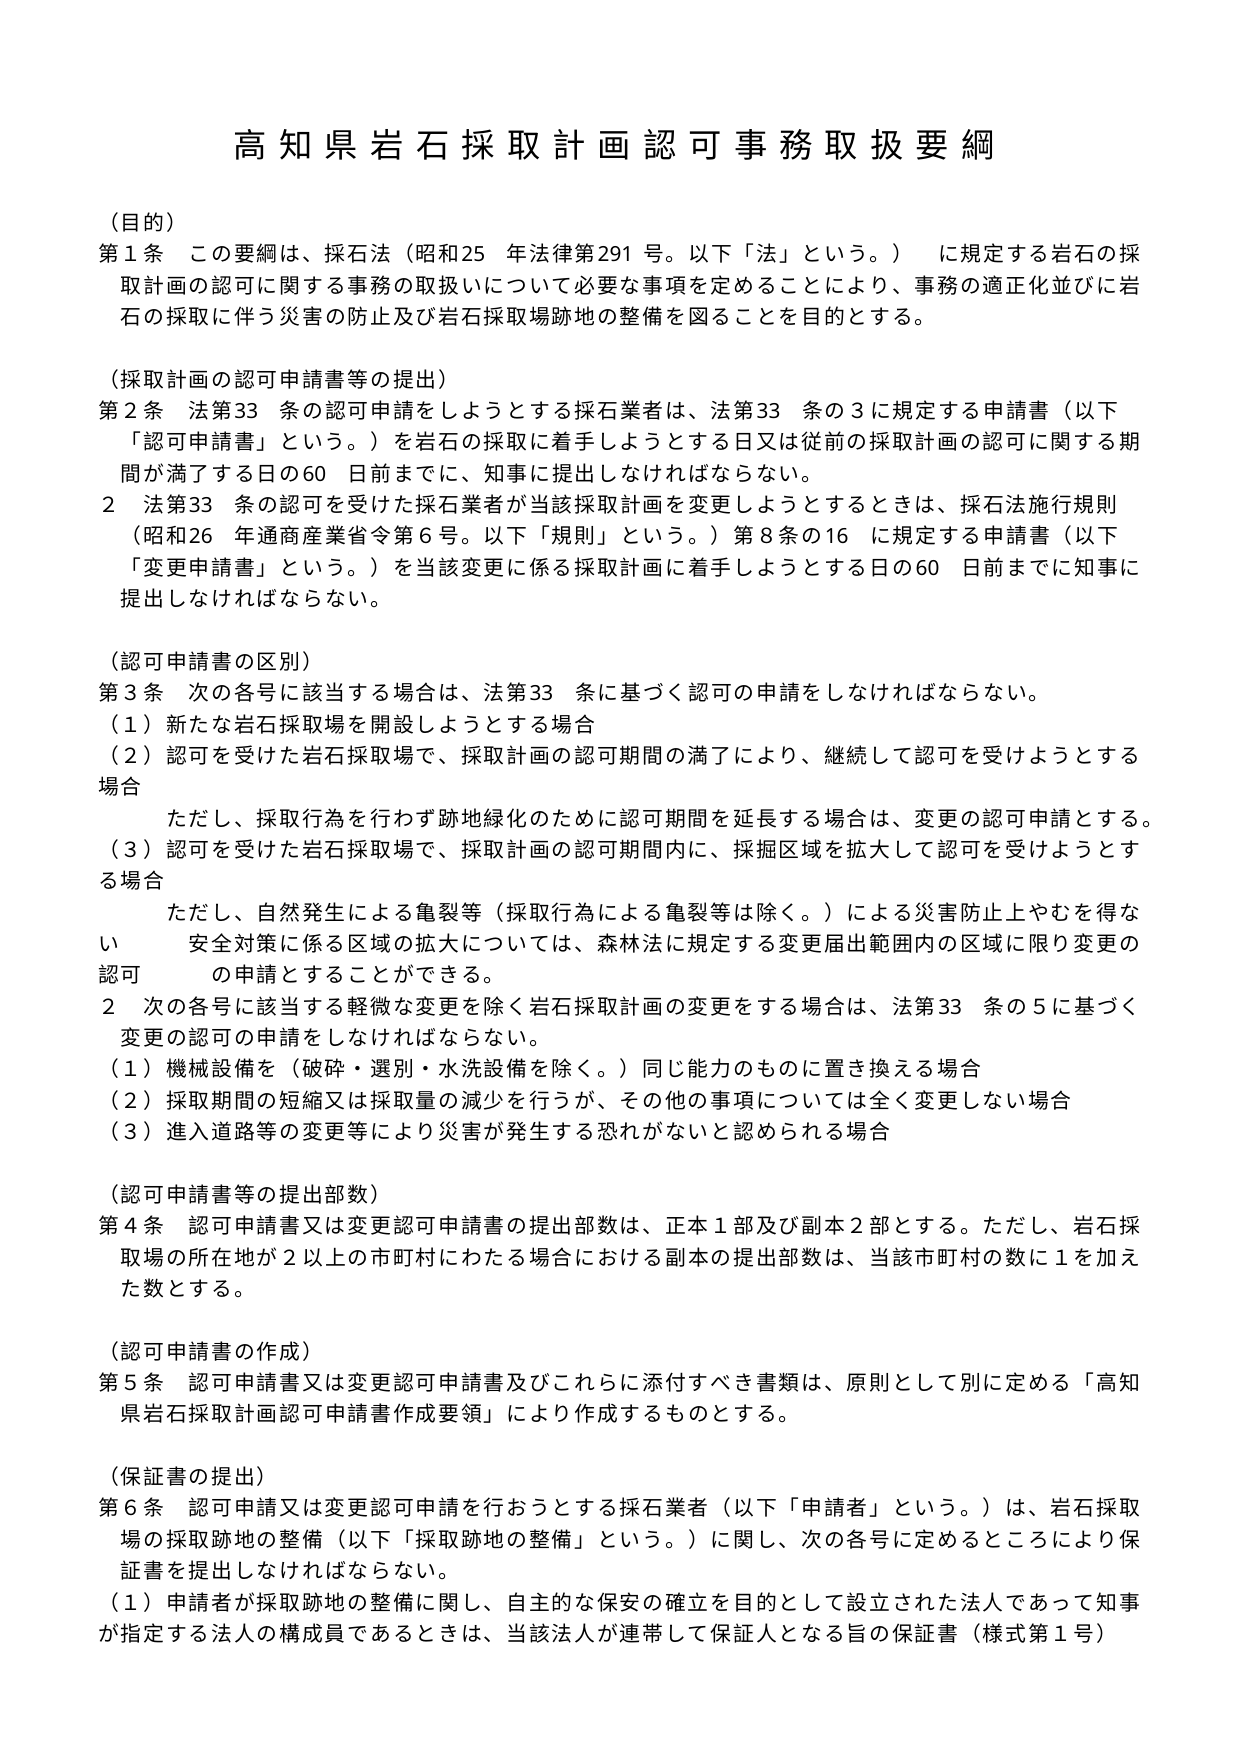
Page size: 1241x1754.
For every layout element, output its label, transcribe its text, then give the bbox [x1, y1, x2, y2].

text （目的） [98, 206, 1142, 237]
text 第３条 次の各号に該当する場合は、法第33条に基づく認可の申請をしなければならない。 [98, 676, 1142, 707]
text 第６条 認可申請又は変更認可申請を行おうとする採石業者（以下「申請者」という。）は、岩石採取 場の採取跡地の整備（以下「採取跡地の整備」という。）に関し、次の各号に定めるところにより保 証書を提出しなければならない。 [98, 1491, 1142, 1585]
text 第１条 この要綱は、採石法（昭和25年法律第291号。以下「法」という。） に規定する岩石の採取計画の認可に関する事務の取扱いについて必要な事項を定めることにより、事務の適正化並びに岩石の採取に伴う災害の防止及び岩石採取場跡地の整備を図ることを目的とする。 [98, 237, 1142, 331]
text （２）採取期間の短縮又は採取量の減少を行うが、その他の事項については全く変更しない場合 [98, 1083, 1142, 1115]
text ２ 法第33条の認可を受けた採石業者が当該採取計画を変更しようとするときは、採石法施行規則 （昭和26年通商産業省令第６号。以下「規則」という。）第８条の16に規定する申請書（以下「変更申請書」という。）を当該変更に係る採取計画に着手しようとする日の60日前までに知事に提出しなければならない。 [98, 488, 1142, 613]
text 第２条 法第33条の認可申請をしようとする採石業者は、法第33条の３に規定する申請書（以下 [98, 394, 1142, 425]
text ２ 次の各号に該当する軽微な変更を除く岩石採取計画の変更をする場合は、法第33条の５に基づく変更の認可の申請をしなければならない。 [98, 989, 1142, 1052]
text 第５条 認可申請書又は変更認可申請書及びこれらに添付すべき書類は、原則として別に定める「高知 県岩石採取計画認可申請書作成要領」により作成するものとする。 [98, 1366, 1142, 1428]
text （２）認可を受けた岩石採取場で、採取計画の認可期間の満了により、継続して認可を受けようとする 場合 [98, 739, 1142, 801]
text （１）新たな岩石採取場を開設しようとする場合 [98, 707, 1142, 739]
text （３）認可を受けた岩石採取場で、採取計画の認可期間内に、採掘区域を拡大して認可を受けようとす る場合 [98, 833, 1142, 895]
text （保証書の提出） [98, 1460, 1142, 1491]
text （認可申請書の作成） [98, 1334, 1142, 1366]
text （採取計画の認可申請書等の提出） [98, 362, 1142, 394]
text 第４条 認可申請書又は変更認可申請書の提出部数は、正本１部及び副本２部とする。ただし、岩石採 取場の所在地が２以上の市町村にわたる場合における副本の提出部数は、当該市町村の数に１を加え た数とする。 [98, 1209, 1142, 1303]
text 「認可申請書」という。）を岩石の採取に着手しようとする日又は従前の採取計画の認可に関する期 間が満了する日の60日前までに、知事に提出しなければならない。 [98, 425, 1142, 488]
text （３）進入道路等の変更等により災害が発生する恐れがないと認められる場合 [98, 1115, 1142, 1146]
text （１）申請者が採取跡地の整備に関し、自主的な保安の確立を目的として設立された法人であって知事 が指定する法人の構成員であるときは、当該法人が連帯して保証人となる旨の保証書（様式第１号） [98, 1585, 1142, 1648]
text 高知県岩石採取計画認可事務取扱要綱 [98, 112, 1142, 174]
text ただし、自然発生による亀裂等（採取行為による亀裂等は除く。）による災害防止上やむを得ない 安全対策に係る区域の拡大については、森林法に規定する変更届出範囲内の区域に限り変更の認可 の申請とすることができる。 [98, 895, 1142, 989]
text （１）機械設備を（破砕・選別・水洗設備を除く。）同じ能力のものに置き換える場合 [98, 1052, 1142, 1083]
text ただし、採取行為を行わず跡地緑化のために認可期間を延長する場合は、変更の認可申請とする。 [98, 801, 1142, 833]
text （認可申請書の区別） [98, 644, 1142, 676]
text （認可申請書等の提出部数） [98, 1178, 1142, 1209]
